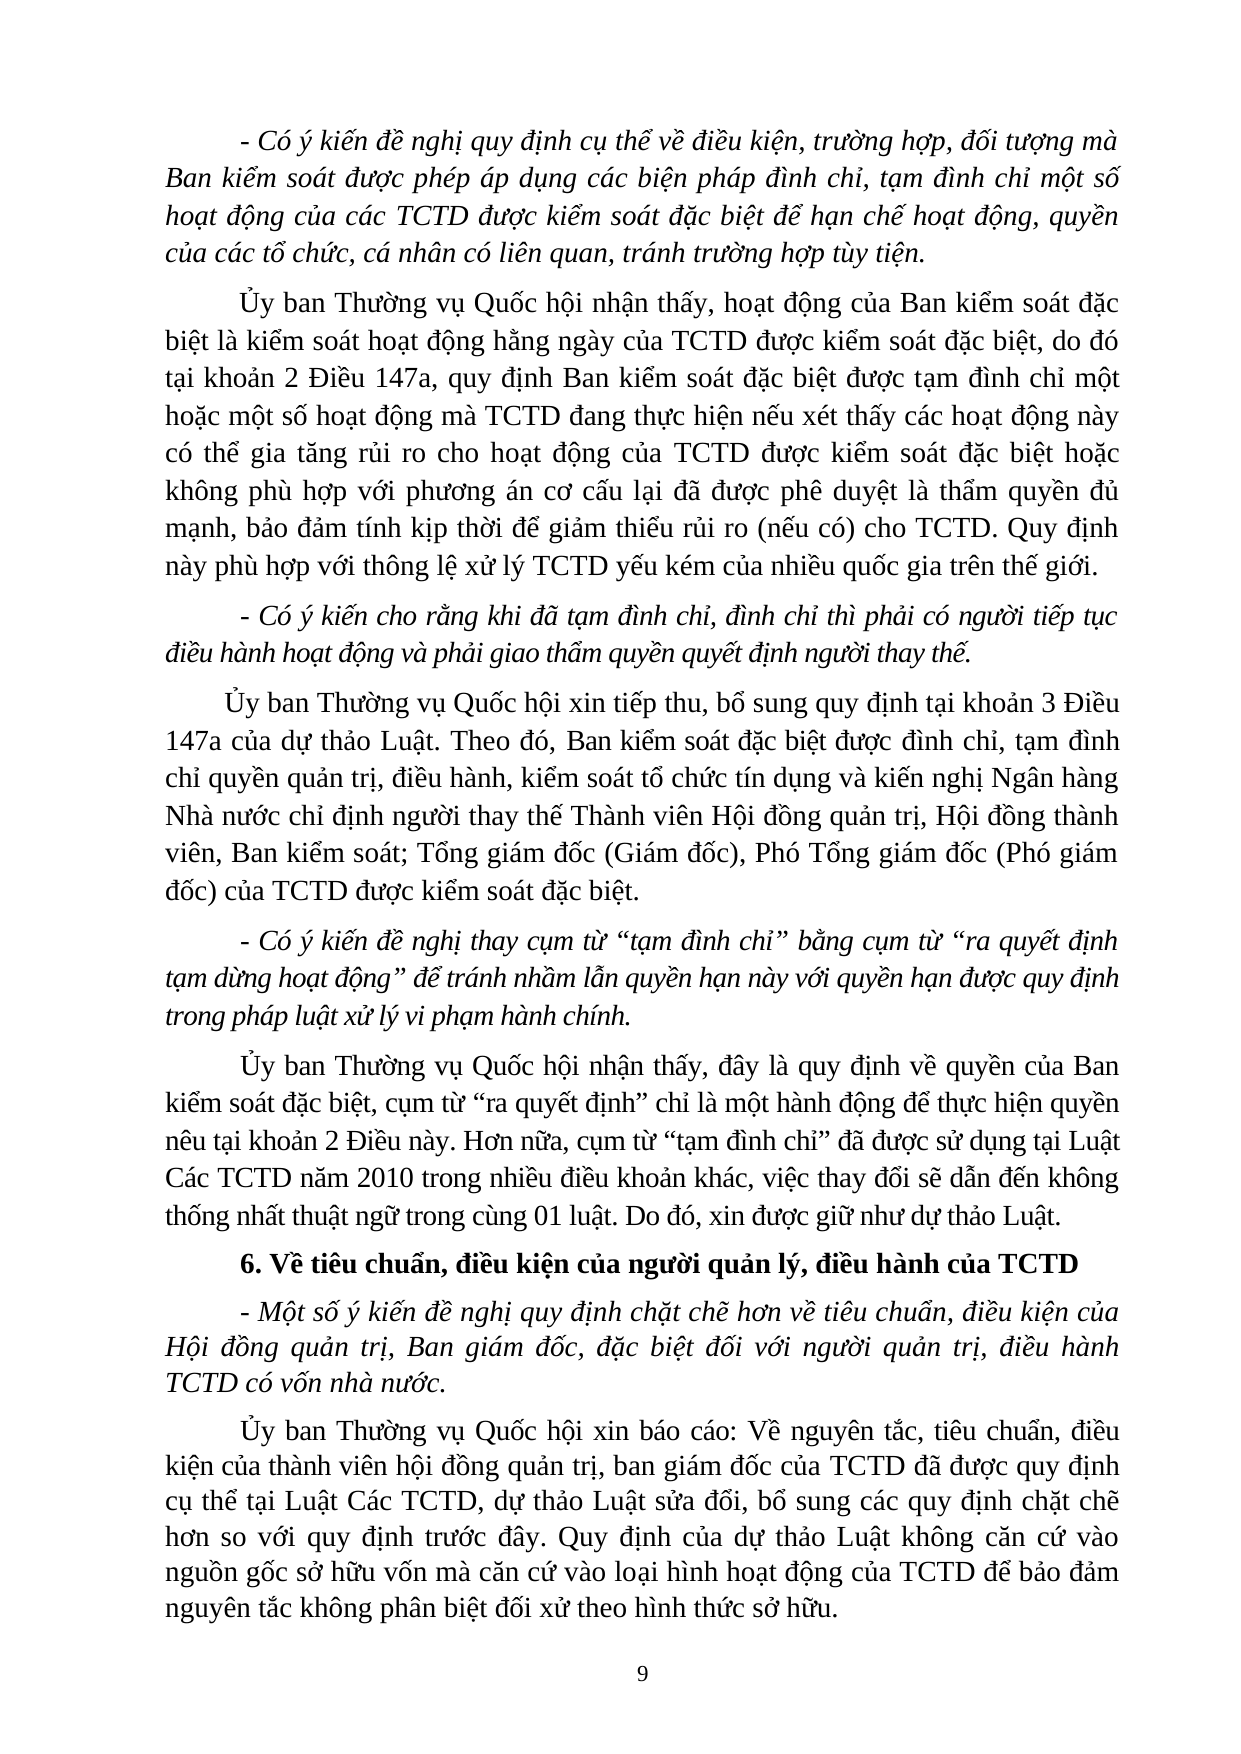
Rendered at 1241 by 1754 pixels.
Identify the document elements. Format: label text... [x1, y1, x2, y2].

text - Một số ý kiến đề nghị quy định chặt chẽ hơn về tiêu chuẩn, điều kiện của Hội đồng quản trị, Ban giám đốc, đặc biệt đối với người quản trị, điều hành TCTD có vốn nhà nước. [165, 1293, 1120, 1399]
text Ủy ban Thường vụ Quốc hội xin báo cáo: Về nguyên tắc, tiêu chuẩn, điều kiện của thành viên hội đồng quản trị, ban giám đốc của TCTD đã được quy định cụ thể tại Luật Các TCTD, dự thảo Luật sửa đổi, bổ sung các quy định chặt chẽ hơn so với quy định trước đây. Quy định của dự thảo Luật không căn cứ vào nguồn gốc sở hữu vốn mà căn cứ vào loại hình hoạt động của TCTD để bảo đảm nguyên tắc không phân biệt đối xử theo hình thức sở hữu. [165, 1412, 1120, 1624]
text Ủy ban Thường vụ Quốc hội xin tiếp thu, bổ sung quy định tại khoản 3 Điều 147a của dự thảo Luật. Theo đó, Ban kiểm soát đặc biệt được đình chỉ, tạm đình chỉ quyền quản trị, điều hành, kiểm soát tổ chức tín dụng và kiến nghị Ngân hàng Nhà nước chỉ định người thay thế Thành viên Hội đồng quản trị, Hội đồng thành viên, Ban kiểm soát; Tổng giám đốc (Giám đốc), Phó Tổng giám đốc (Phó giám đốc) của TCTD được kiểm soát đặc biệt. [165, 682, 1120, 907]
text 6. Về tiêu chuẩn, điều kiện của người quản lý, điều hành của TCTD [165, 1245, 1120, 1280]
text Ủy ban Thường vụ Quốc hội nhận thấy, hoạt động của Ban kiểm soát đặc biệt là kiểm soát hoạt động hằng ngày của TCTD được kiểm soát đặc biệt, do đó tại khoản 2 Điều 147a, quy định Ban kiểm soát đặc biệt được tạm đình chỉ một hoặc một số hoạt động mà TCTD đang thực hiện nếu xét thấy các hoạt động này có thể gia tăng rủi ro cho hoạt động của TCTD được kiểm soát đặc biệt hoặc không phù hợp với phương án cơ cấu lại đã được phê duyệt là thẩm quyền đủ mạnh, bảo đảm tính kịp thời để giảm thiểu rủi ro (nếu có) cho TCTD. Quy định này phù hợp với thông lệ xử lý TCTD yếu kém của nhiều quốc gia trên thế giới. [165, 282, 1120, 582]
text Ủy ban Thường vụ Quốc hội nhận thấy, đây là quy định về quyền của Ban kiểm soát đặc biệt, cụm từ “ra quyết định” chỉ là một hành động để thực hiện quyền nêu tại khoản 2 Điều này. Hơn nữa, cụm từ “tạm đình chỉ” đã được sử dụng tại Luật Các TCTD năm 2010 trong nhiều điều khoản khác, việc thay đổi sẽ dẫn đến không thống nhất thuật ngữ trong cùng 01 luật. Do đó, xin được giữ như dự thảo Luật. [165, 1045, 1120, 1232]
text - Có ý kiến đề nghị thay cụm từ “tạm đình chỉ” bằng cụm từ “ra quyết định tạm dừng hoạt động” để tránh nhầm lẫn quyền hạn này với quyền hạn được quy định trong pháp luật xử lý vi phạm hành chính. [165, 920, 1120, 1032]
text - Có ý kiến đề nghị quy định cụ thể về điều kiện, trường hợp, đối tượng mà Ban kiểm soát được phép áp dụng các biện pháp đình chỉ, tạm đình chỉ một số hoạt động của các TCTD được kiểm soát đặc biệt để hạn chế hoạt động, quyền của các tổ chức, cá nhân có liên quan, tránh trường hợp tùy tiện. [165, 120, 1120, 270]
text - Có ý kiến cho rằng khi đã tạm đình chỉ, đình chỉ thì phải có người tiếp tục điều hành hoạt động và phải giao thẩm quyền quyết định người thay thế. [165, 595, 1120, 670]
